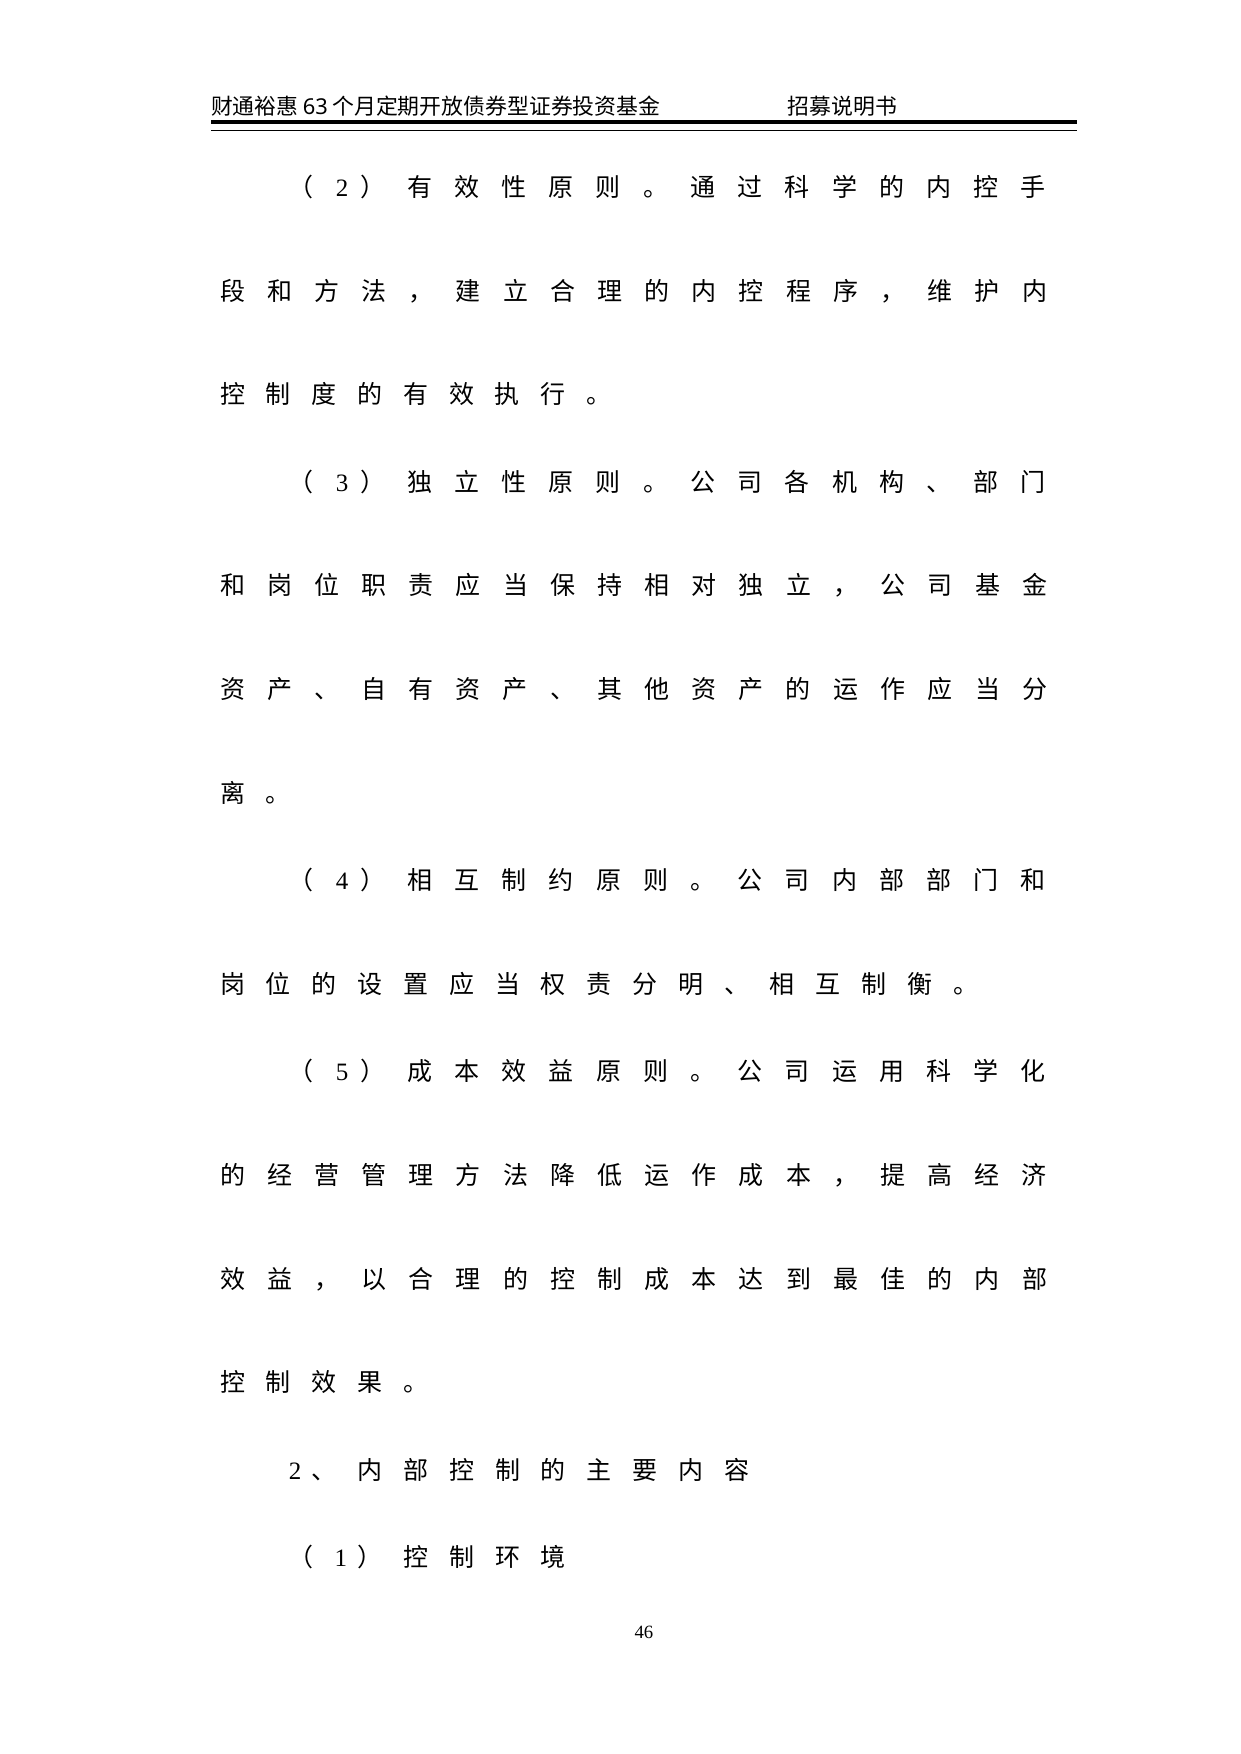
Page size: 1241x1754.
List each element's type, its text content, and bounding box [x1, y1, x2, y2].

text （5）成本效益原则。公司运用科学化的经营管理方法降低运作成本，提高经济效益，以合理的控制成本达到最佳的内部控制效果。 [220, 1035, 1068, 1416]
text （4）相互制约原则。公司内部部门和岗位的设置应当权责分明、相互制衡。 [220, 844, 1068, 1017]
text （3）独立性原则。公司各机构、部门和岗位职责应当保持相对独立，公司基金资产、自有资产、其他资产的运作应当分离。 [220, 446, 1068, 826]
text 2、内部控制的主要内容 [220, 1434, 1068, 1503]
text （2）有效性原则。通过科学的内控手段和方法，建立合理的内控程序，维护内控制度的有效执行。 [220, 151, 1068, 427]
text （1）控制环境 [220, 1521, 1068, 1590]
